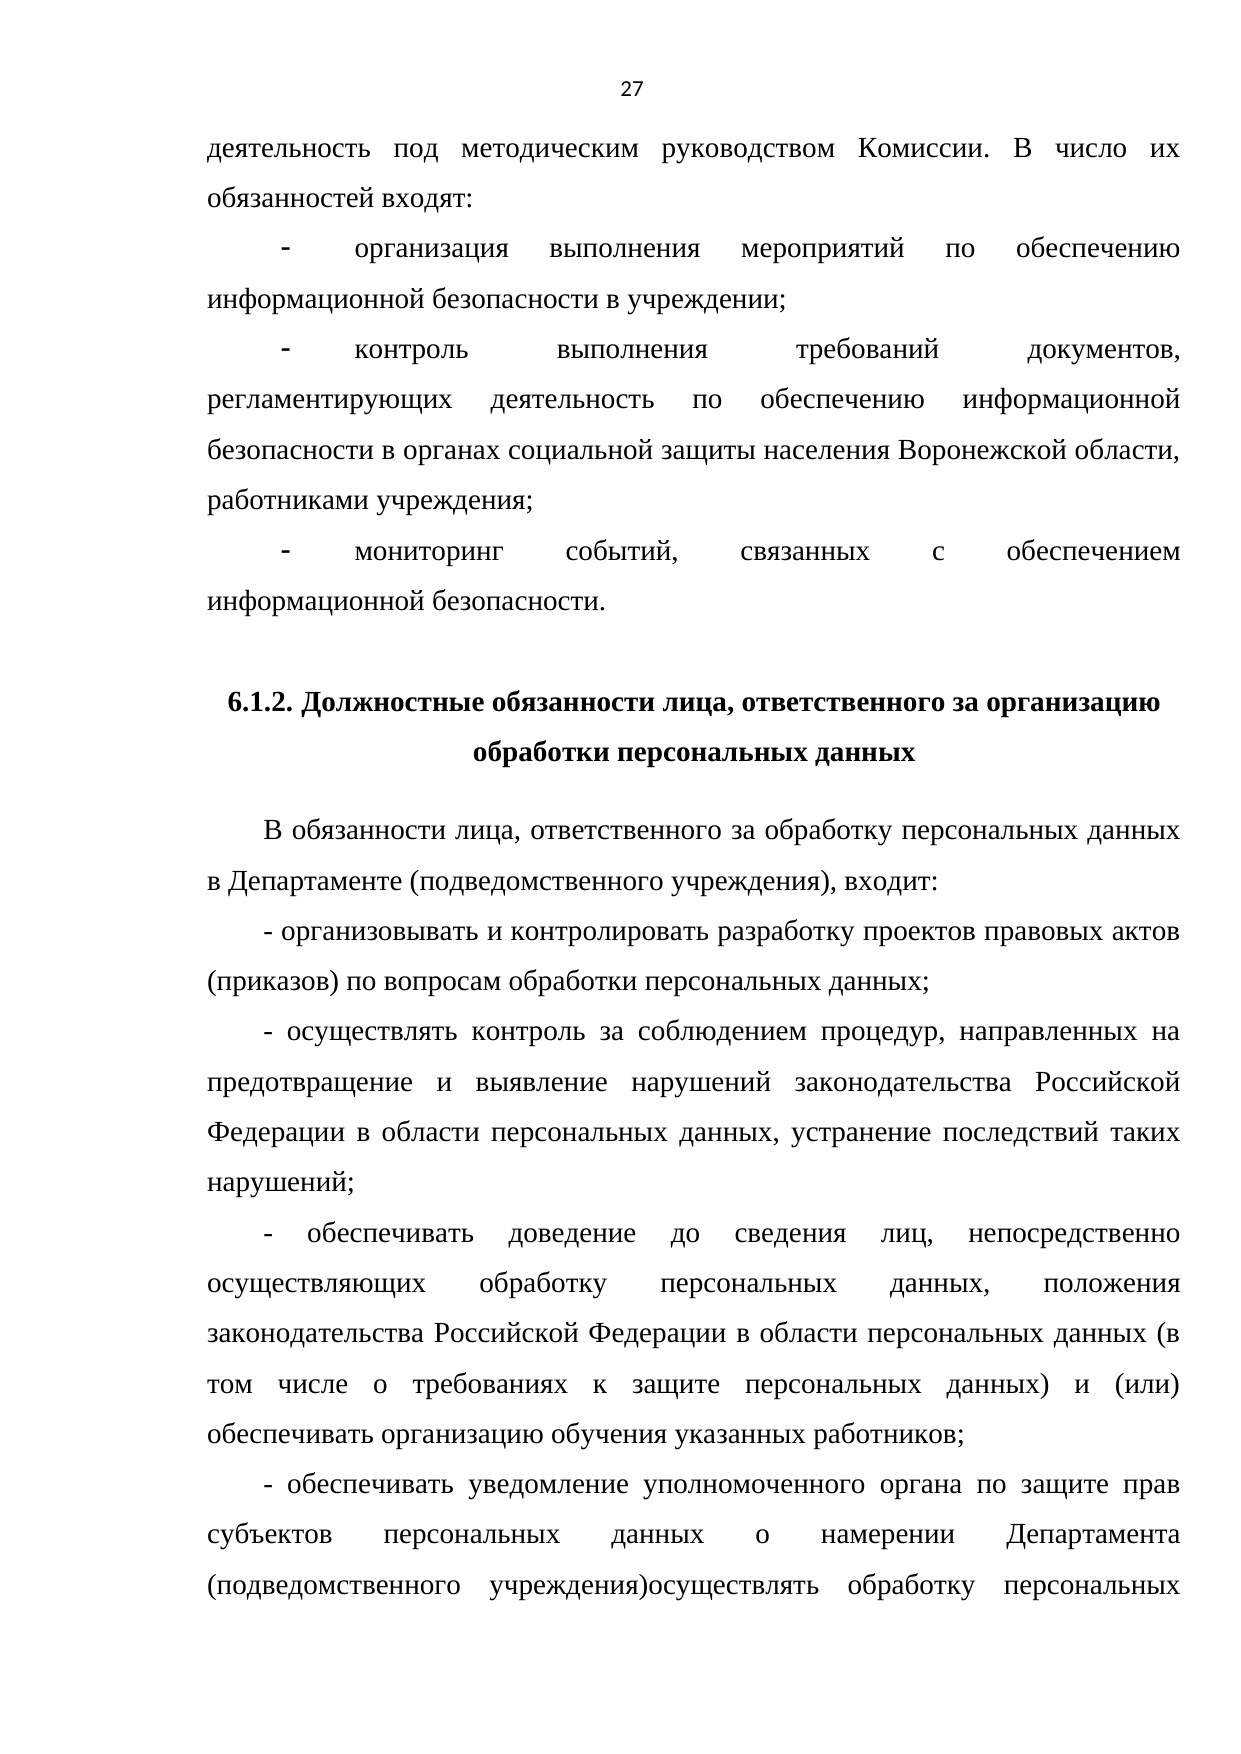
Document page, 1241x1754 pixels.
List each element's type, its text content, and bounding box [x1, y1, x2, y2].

list организация выполнения мероприятий по обеспечению информационной безопасности в учреждении; [207, 231, 1181, 314]
list контроль выполнения требований документов, регламентирующих деятельность по обеспечению информационной безопасности в органах социальной защиты населения Воронежской области, работниками учреждения; [207, 331, 1181, 516]
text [207, 1466, 1181, 1601]
text - организовывать и контролировать разработку проектов правовых актов (приказов) по вопросам обработки персональных данных; [207, 913, 1181, 997]
list мониторинг событий, связанных с обеспечением информационной безопасности. [207, 533, 1181, 617]
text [207, 130, 1181, 214]
text - осуществлять контроль за соблюдением процедур, направленных на предотвращение и выявление нарушений законодательства Российской Федерации в области персональных данных, устранение последствий таких нарушений; [207, 1013, 1181, 1198]
text - обеспечивать доведение до сведения лиц, непосредственно осуществляющих обработку персональных данных, положения законодательства Российской Федерации в области персональных данных (в том числе о требованиях к защите персональных данных) и (или) обеспечивать организацию обучения указанных работников; [207, 1215, 1181, 1449]
text В обязанности лица, ответственного за обработку персональных данных в Департаменте (подведомственного учреждения), входит: [207, 812, 1181, 896]
subtitle Должностные обязанности лица, ответственного за организацию обработки персональных данных [207, 684, 1181, 767]
